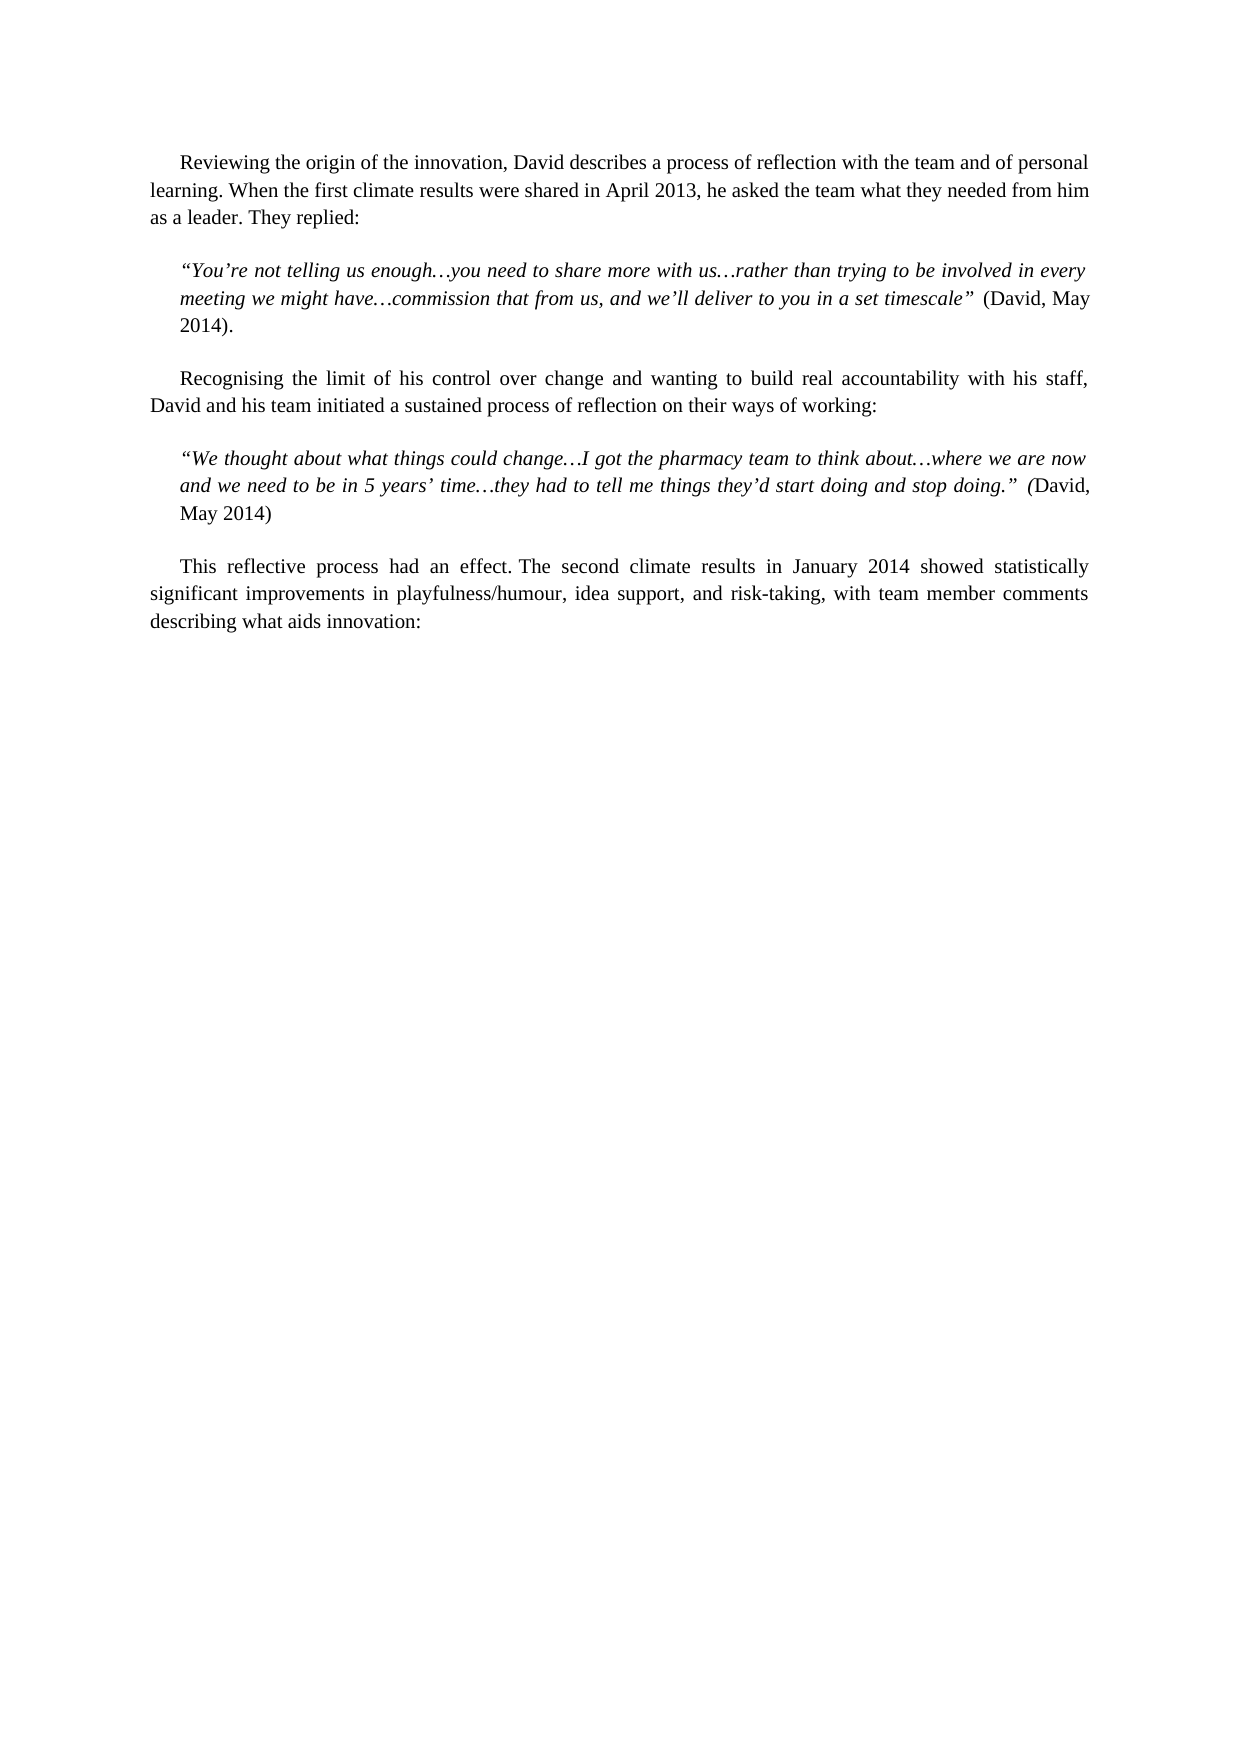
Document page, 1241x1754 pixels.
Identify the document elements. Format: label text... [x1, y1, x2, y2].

text “You’re not telling us enough…you need to share more with us…rather than trying to be involved in every meeting we might have…commission that from us, and we’ll deliver to you in a set timescale” (David, May 2014). [179, 258, 1090, 337]
text Recognising the limit of his control over change and wanting to build real accountability with his staff, David and his team initiated a sustained process of reflection on their ways of working: [150, 366, 1090, 417]
text This reflective process had an effect. The second climate results in January 2014 showed statistically significant improvements in playfulness/humour, idea support, and risk-taking, with team member comments describing what aids innovation: [150, 554, 1090, 633]
text “We thought about what things could change…I got the pharmacy team to think about…where we are now and we need to be in 5 years’ time…they had to tell me things they’d start doing and stop doing.” (David, May 2014) [179, 446, 1090, 525]
text Reviewing the origin of the innovation, David describes a process of reflection with the team and of personal learning. When the first climate results were shared in April 2013, he asked the team what they needed from him as a leader. They replied: [150, 150, 1090, 229]
